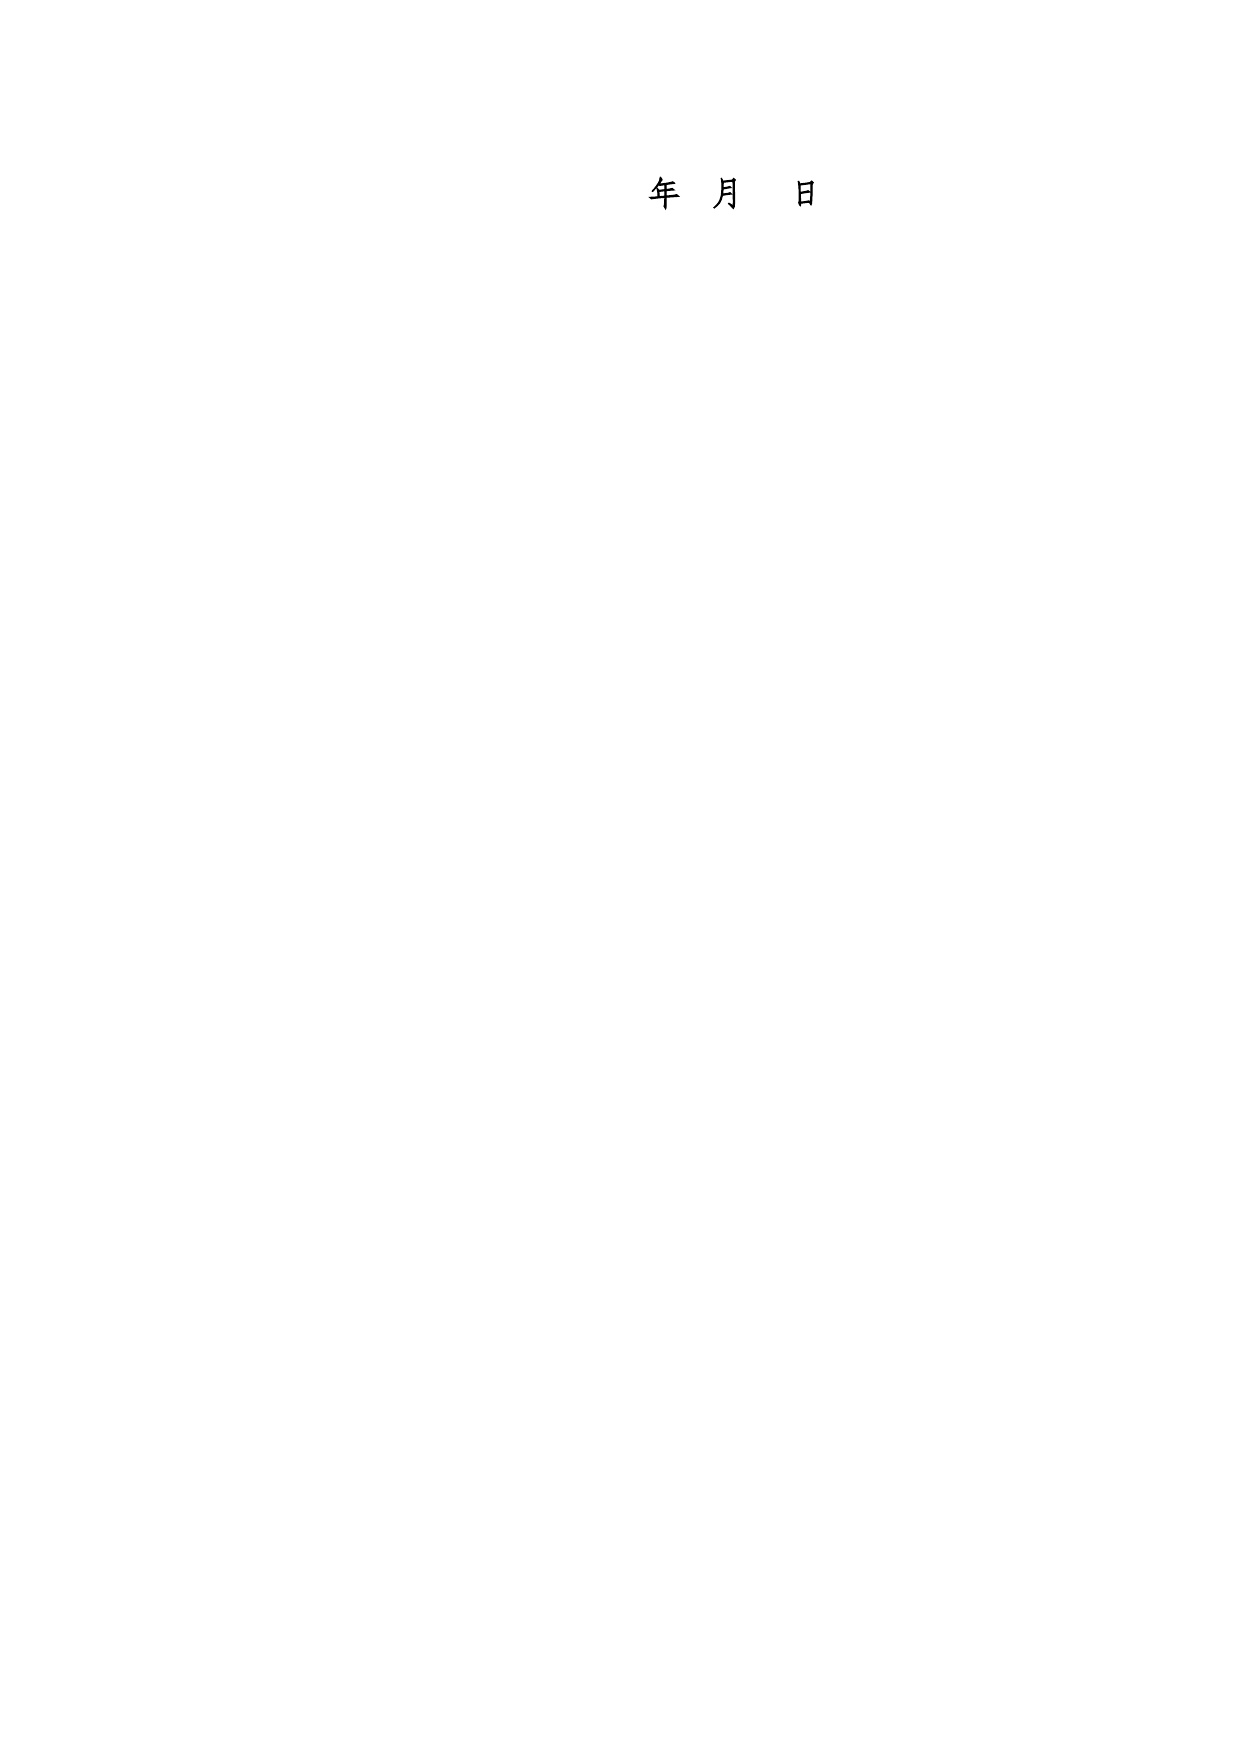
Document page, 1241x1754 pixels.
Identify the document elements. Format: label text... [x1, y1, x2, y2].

text 年 月 日 [187, 162, 1053, 227]
